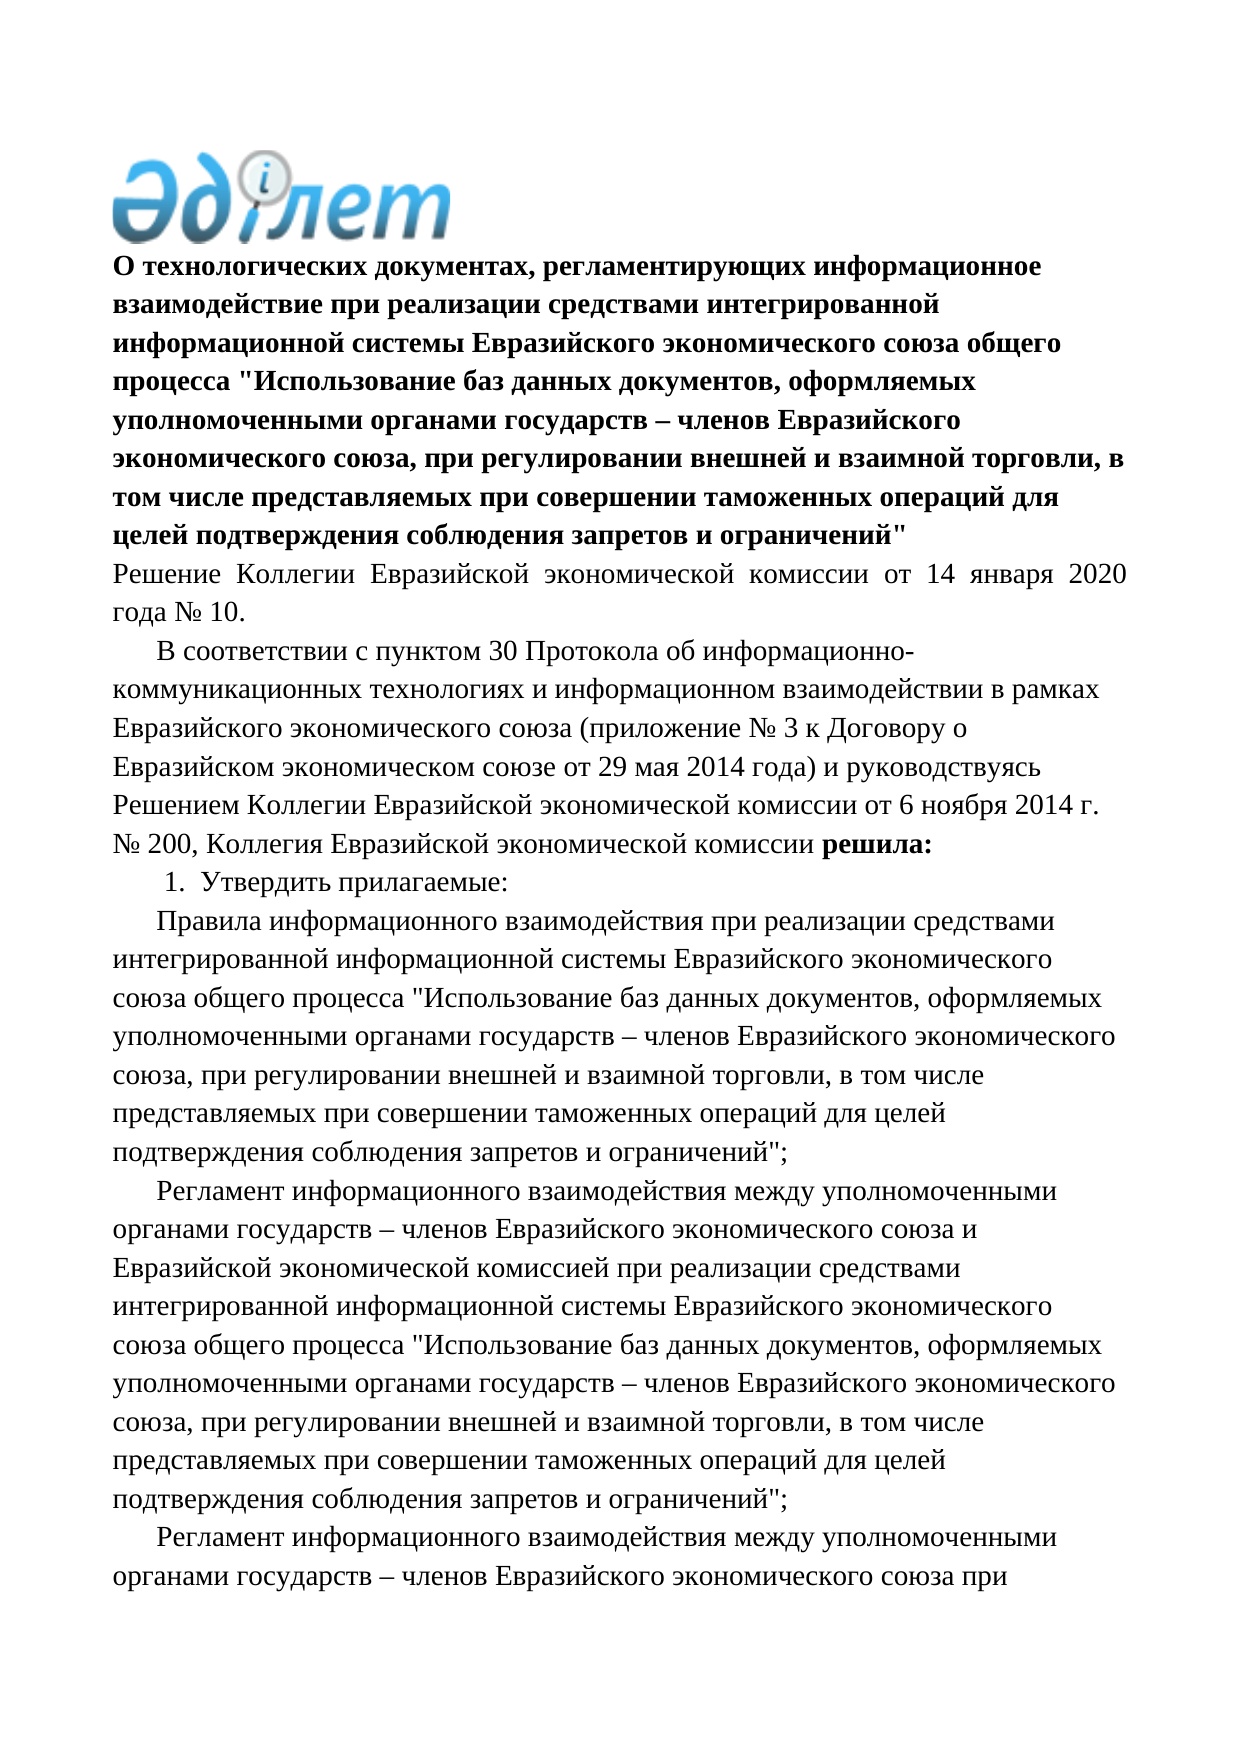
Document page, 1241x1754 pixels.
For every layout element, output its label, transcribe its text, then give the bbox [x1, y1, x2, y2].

text О технологических документах, регламентирующих информационное взаимодействие при реализации средствами интегрированной информационной системы Евразийского экономического союза общего процесса "Использование баз данных документов, оформляемых уполномоченными органами государств – членов Евразийского экономического союза, при регулировании внешней и взаимной торговли, в том числе представляемых при совершении таможенных операций для целей подтверждения соблюдения запретов и ограничений" [112, 248, 1128, 551]
picture [112, 150, 451, 244]
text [112, 633, 1128, 1592]
text Решение Коллегии Евразийской экономической комиссии от 14 января 2020 года № 10. [112, 556, 1128, 628]
